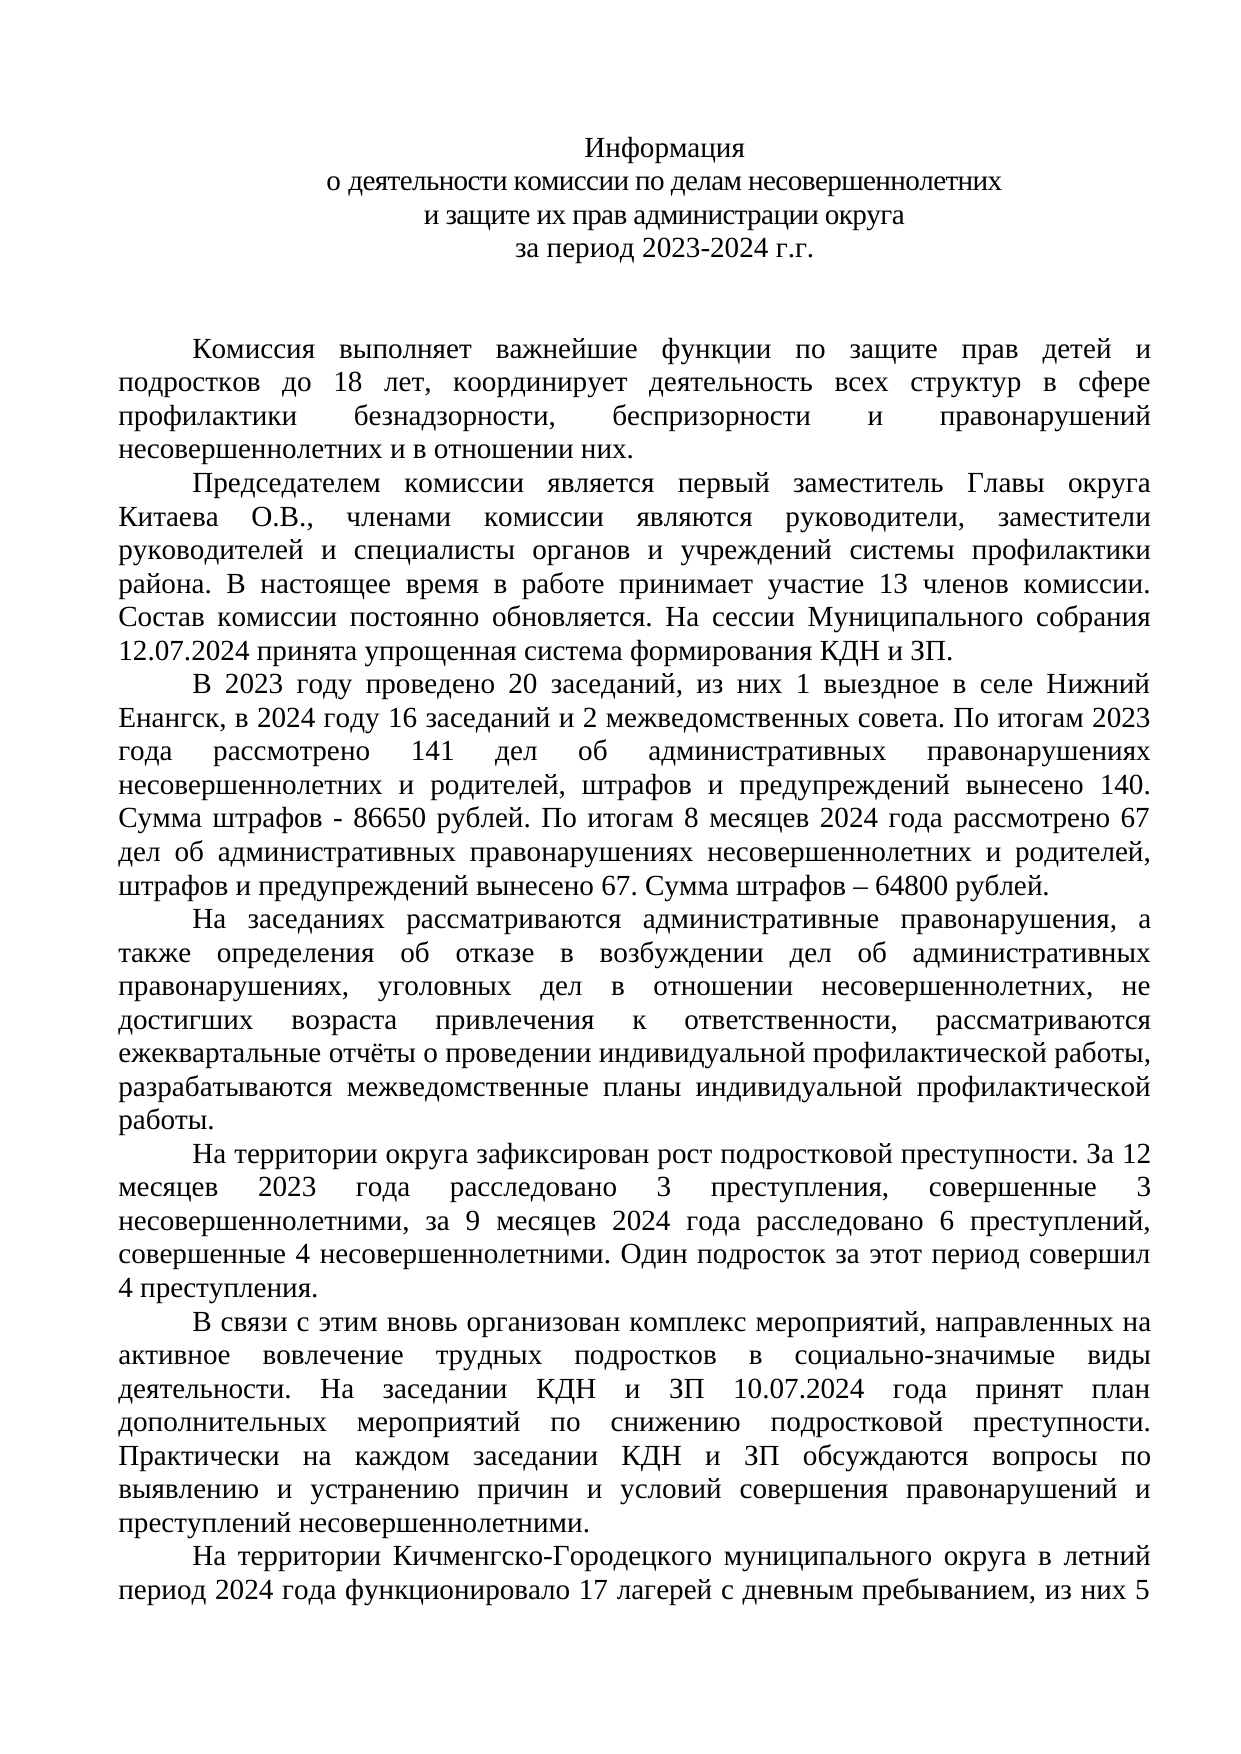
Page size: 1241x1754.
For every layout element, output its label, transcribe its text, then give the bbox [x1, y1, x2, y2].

text На заседаниях рассматриваются административные правонарушения, а также определения об отказе в возбуждении дел об административных правонарушениях, уголовных дел в отношении несовершеннолетних, не достигших возраста привлечения к ответственности, рассматриваются ежеквартальные отчёты о проведении индивидуальной профилактической работы, разрабатываются межведомственные планы индивидуальной профилактической работы. [118, 901, 1152, 1136]
text Информация [177, 130, 1152, 163]
text Председателем комиссии является первый заместитель Главы округа Китаева О.В., членами комиссии являются руководители, заместители руководителей и специалисты органов и учреждений системы профилактики района. В настоящее время в работе принимает участие 13 членов комиссии. Состав комиссии постоянно обновляется. На сессии Муниципального собрания 12.07.2024 принята упрощенная система формирования КДН и ЗП. [118, 465, 1152, 666]
text Комиссия выполняет важнейшие функции по защите прав детей и подростков до 18 лет, координирует деятельность всех структур в сфере профилактики безнадзорности, беспризорности и правонарушений несовершеннолетних и в отношении них. [118, 331, 1152, 465]
text На территории округа зафиксирован рост подростковой преступности. За 12 месяцев 2023 года расследовано 3 преступления, совершенные 3 несовершеннолетними, за 9 месяцев 2024 года расследовано 6 преступлений, совершенные 4 несовершеннолетними. Один подросток за этот период совершил 4 преступления. [118, 1136, 1152, 1304]
text за период 2023-2024 г.г. [177, 230, 1152, 264]
text и защите их прав администрации округа [177, 197, 1152, 230]
text В связи с этим вновь организован комплекс мероприятий, направленных на активное вовлечение трудных подростков в социально-значимые виды деятельности. На заседании КДН и ЗП 10.07.2024 года принят план дополнительных мероприятий по снижению подростковой преступности. Практически на каждом заседании КДН и ЗП обсуждаются вопросы по выявлению и устранению причин и условий совершения правонарушений и преступлений несовершеннолетними. [118, 1304, 1152, 1538]
text о деятельности комиссии по делам несовершеннолетних [177, 163, 1152, 197]
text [118, 1538, 1152, 1606]
text В 2023 году проведено 20 заседаний, из них 1 выездное в селе Нижний Енангск, в 2024 году 16 заседаний и 2 межведомственных совета. По итогам 2023 года рассмотрено 141 дел об административных правонарушениях несовершеннолетних и родителей, штрафов и предупреждений вынесено 140. Сумма штрафов - 86650 рублей. По итогам 8 месяцев 2024 года рассмотрено 67 дел об административных правонарушениях несовершеннолетних и родителей, штрафов и предупреждений вынесено 67. Сумма штрафов – 64800 рублей. [118, 666, 1152, 901]
